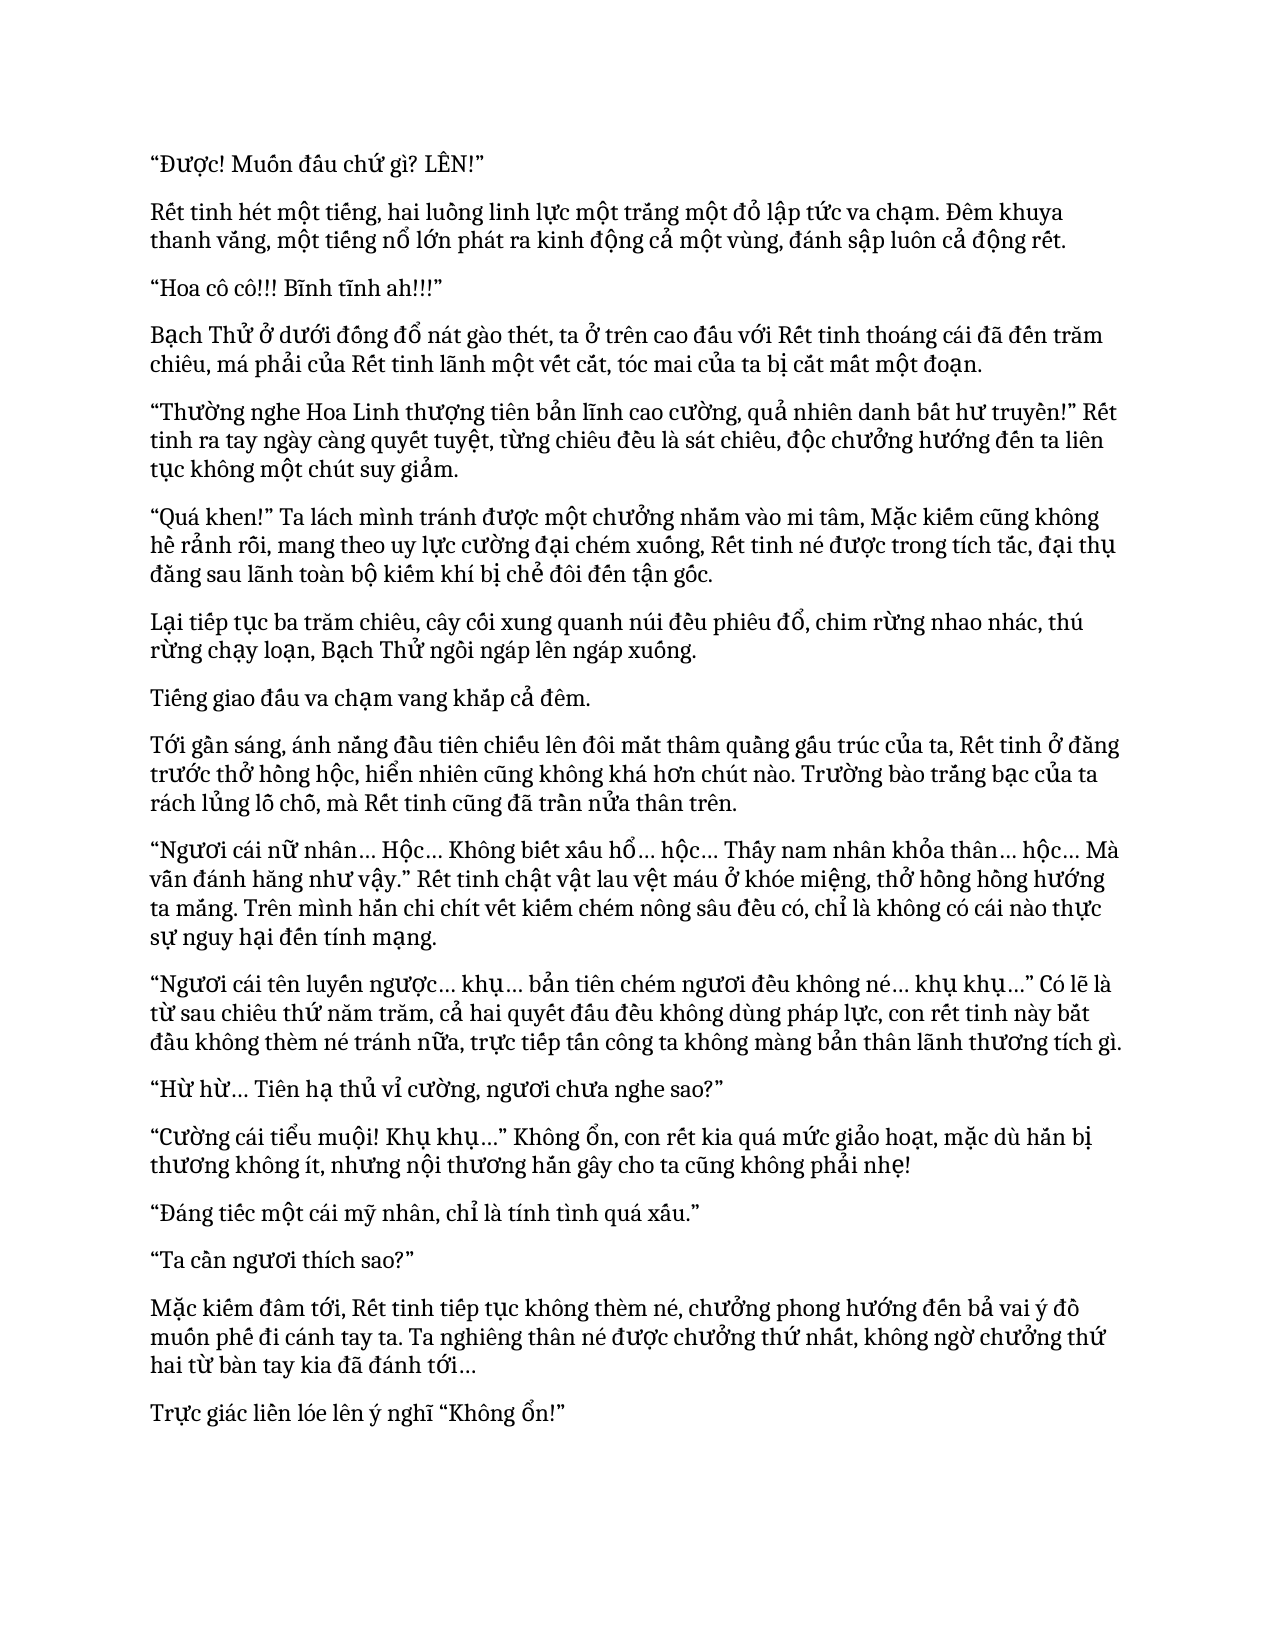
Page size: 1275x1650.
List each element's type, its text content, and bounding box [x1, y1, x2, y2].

text Mặc kiếm đâm tới, Rết tinh tiếp tục không thèm né, chưởng phong hướng đến bả vai ý đồ muốn phế đi cánh tay ta. Ta nghiêng thân né được chưởng thứ nhất, không ngờ chưởng thứ hai từ bàn tay kia đã đánh tới… [150, 1294, 1125, 1380]
text Rết tinh hét một tiếng, hai luồng linh lực một trắng một đỏ lập tức va chạm. Đêm khuya thanh vắng, một tiếng nổ lớn phát ra kinh động cả một vùng, đánh sập luôn cả động rết. [150, 197, 1125, 255]
text “Thường nghe Hoa Linh thượng tiên bản lĩnh cao cường, quả nhiên danh bất hư truyền!” Rết tinh ra tay ngày càng quyết tuyệt, từng chiêu đều là sát chiêu, độc chưởng hướng đến ta liên tục không một chút suy giảm. [150, 397, 1125, 484]
text “Đáng tiếc một cái mỹ nhân, chỉ là tính tình quá xấu.” [150, 1199, 1125, 1227]
text “Ta cần ngươi thích sao?” [150, 1246, 1125, 1275]
text Trực giác liền lóe lên ý nghĩ “Không ổn!” [150, 1399, 1125, 1427]
text Tới gần sáng, ánh nắng đầu tiên chiếu lên đôi mắt thâm quầng gấu trúc của ta, Rết tinh ở đằng trước thở hồng hộc, hiển nhiên cũng không khá hơn chút nào. Trường bào trắng bạc của ta rách lủng lỗ chỗ, mà Rết tinh cũng đã trần nửa thân trên. [150, 731, 1125, 817]
text “Ngươi cái nữ nhân… Hộc… Không biết xấu hổ… hộc… Thấy nam nhân khỏa thân… hộc… Mà vẫn đánh hăng như vậy.” Rết tinh chật vật lau vệt máu ở khóe miệng, thở hồng hồng hướng ta mắng. Trên mình hắn chi chít vết kiếm chém nông sâu đều có, chỉ là không có cái nào thực sự nguy hại đến tính mạng. [150, 836, 1125, 951]
text “Cường cái tiểu muội! Khụ khụ…” Không ổn, con rết kia quá mức giảo hoạt, mặc dù hắn bị thương không ít, nhưng nội thương hắn gây cho ta cũng không phải nhẹ! [150, 1122, 1125, 1180]
text Tiếng giao đấu va chạm vang khắp cả đêm. [150, 684, 1125, 712]
text “Quá khen!” Ta lách mình tránh được một chưởng nhắm vào mi tâm, Mặc kiếm cũng không hề rảnh rỗi, mang theo uy lực cường đại chém xuống, Rết tinh né được trong tích tắc, đại thụ đằng sau lãnh toàn bộ kiếm khí bị chẻ đôi đến tận gốc. [150, 502, 1125, 589]
text “Được! Muốn đấu chứ gì? LÊN!” [150, 150, 1125, 179]
text “Hừ hừ… Tiên hạ thủ vỉ cường, ngươi chưa nghe sao?” [150, 1075, 1125, 1104]
text “Ngươi cái tên luyến ngược… khụ… bản tiên chém ngươi đều không né… khụ khụ…” Có lẽ là từ sau chiêu thứ năm trăm, cả hai quyết đấu đều không dùng pháp lực, con rết tinh này bắt đầu không thèm né tránh nữa, trực tiếp tấn công ta không màng bản thân lãnh thương tích gì. [150, 970, 1125, 1056]
text Bạch Thử ở dưới đống đổ nát gào thét, ta ở trên cao đấu với Rết tinh thoáng cái đã đến trăm chiêu, má phải của Rết tinh lãnh một vết cắt, tóc mai của ta bị cắt mất một đoạn. [150, 321, 1125, 379]
text Lại tiếp tục ba trăm chiêu, cây cối xung quanh núi đều phiêu đổ, chim rừng nhao nhác, thú rừng chạy loạn, Bạch Thử ngồi ngáp lên ngáp xuống. [150, 607, 1125, 665]
text “Hoa cô cô!!! Bĩnh tĩnh ah!!!” [150, 274, 1125, 302]
